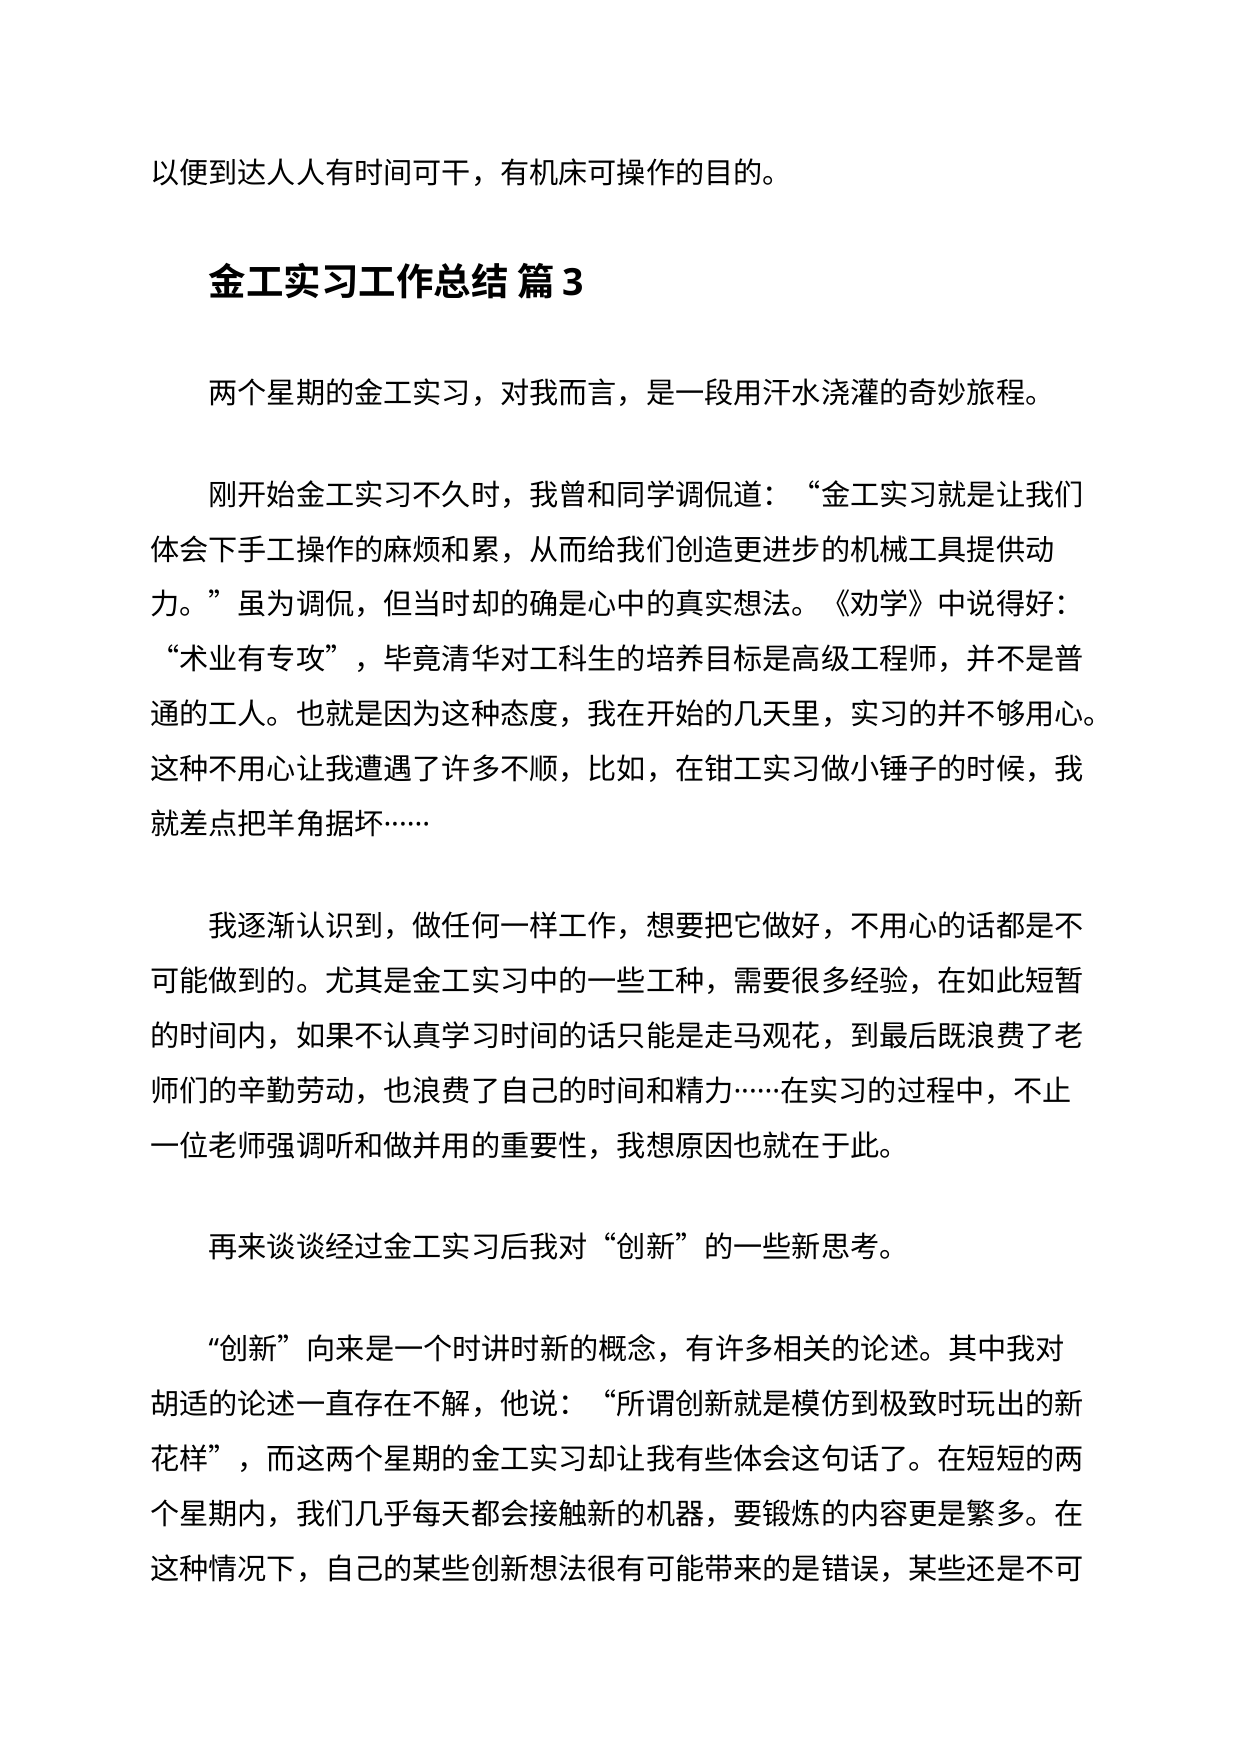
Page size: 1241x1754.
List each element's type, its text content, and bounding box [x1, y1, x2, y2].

text 金工实习工作总结 篇3 [150, 252, 1090, 306]
text 两个星期的金工实习，对我而言，是一段用汗水浇灌的奇妙旅程。 [150, 369, 1090, 412]
text 我逐渐认识到，做任何一样工作，想要把它做好，不用心的话都是不可能做到的。尤其是金工实习中的一些工种，需要很多经验，在如此短暂的时间内，如果不认真学习时间的话只能是走马观花，到最后既浪费了老师们的辛勤劳动，也浪费了自己的时间和精力······在实习的过程中，不止一位老师强调听和做并用的重要性，我想原因也就在于此。 [150, 902, 1090, 1164]
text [150, 150, 1090, 192]
text 刚开始金工实习不久时，我曾和同学调侃道：“金工实习就是让我们体会下手工操作的麻烦和累，从而给我们创造更进步的机械工具提供动力。”虽为调侃，但当时却的确是心中的真实想法。《劝学》中说得好：“术业有专攻”，毕竟清华对工科生的培养目标是高级工程师，并不是普通的工人。也就是因为这种态度，我在开始的几天里，实习的并不够用心。这种不用心让我遭遇了许多不顺，比如，在钳工实习做小锤子的时候，我就差点把羊角据坏······ [150, 471, 1090, 843]
text 再来谈谈经过金工实习后我对“创新”的一些新思考。 [150, 1224, 1090, 1266]
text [150, 1326, 1090, 1588]
